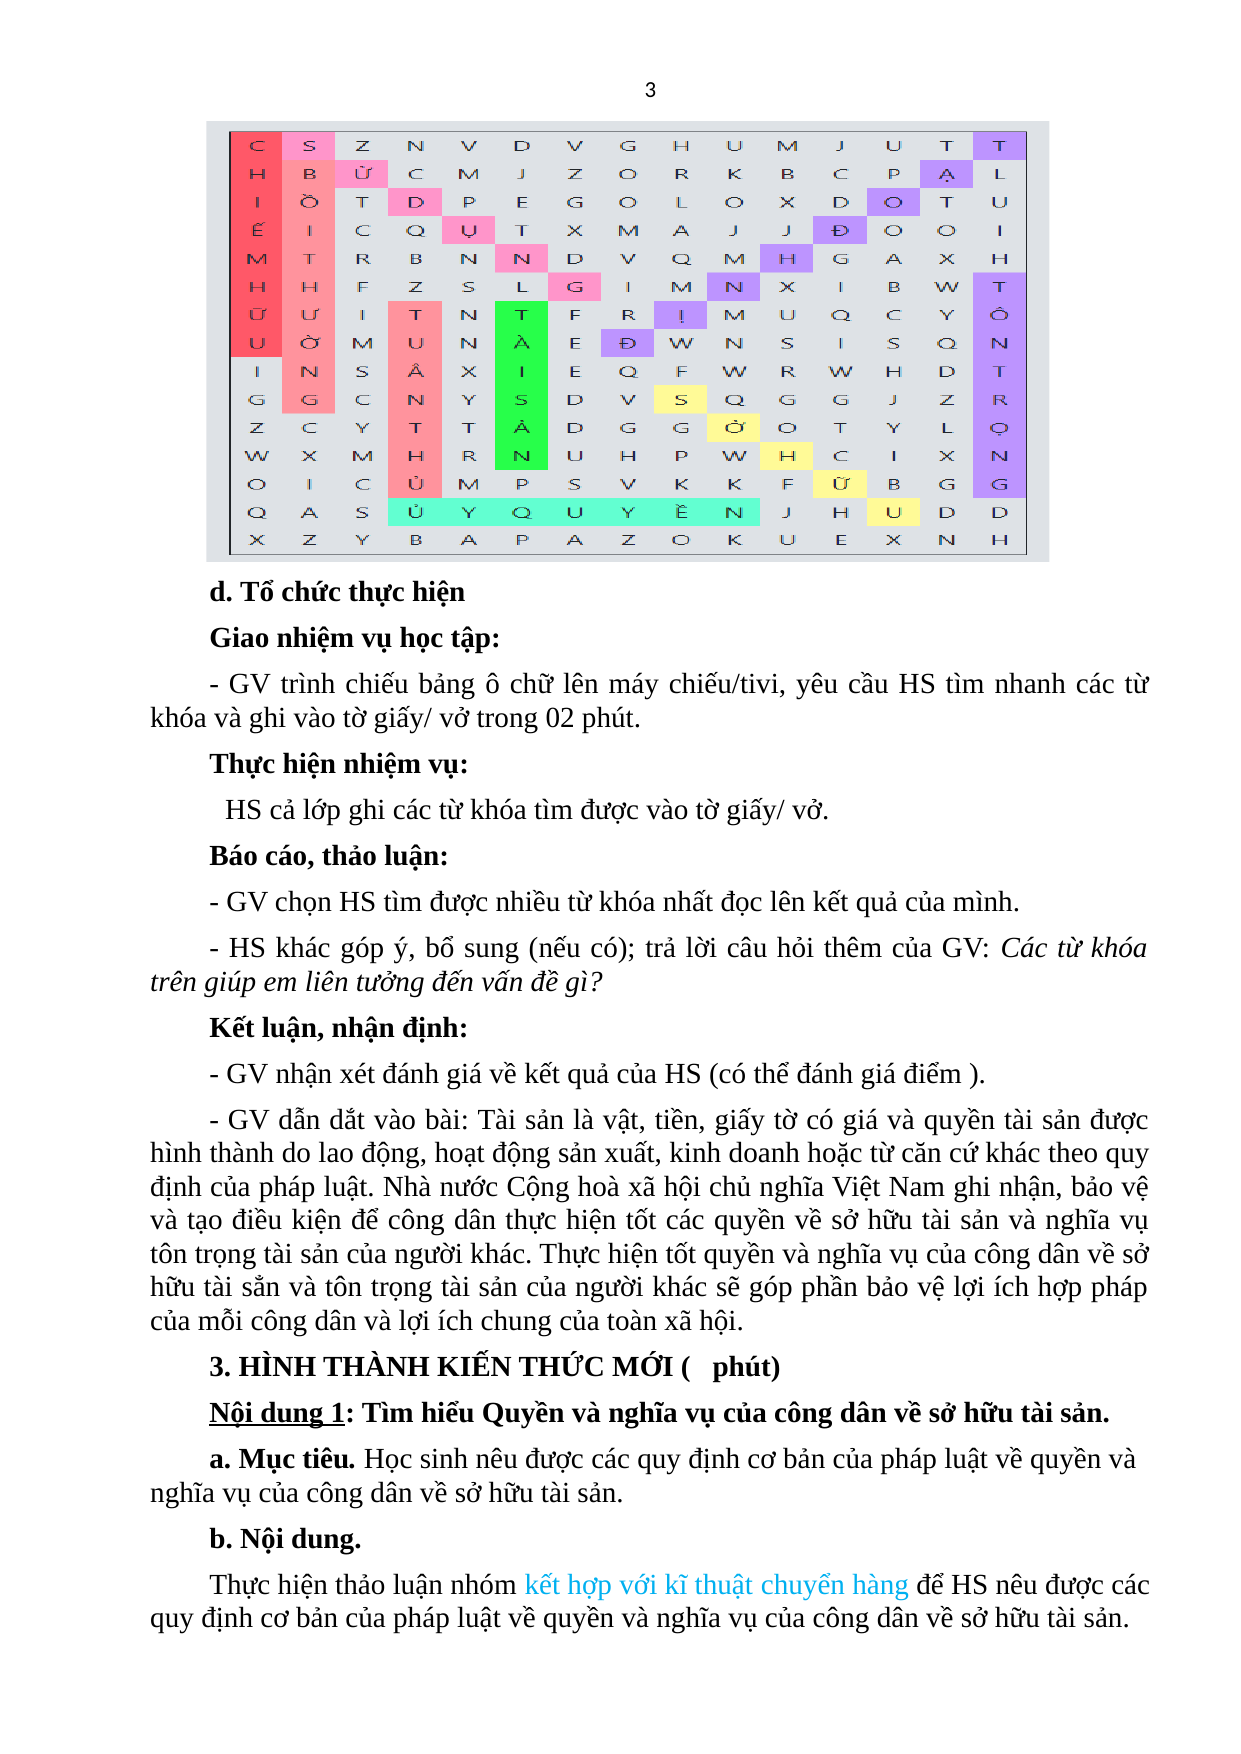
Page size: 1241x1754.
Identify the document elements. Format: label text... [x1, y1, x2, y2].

text d. Tổ chức thực hiện [150, 574, 1150, 608]
text b. Nội dung. [150, 1521, 1150, 1554]
text - GV dẫn dắt vào bài: Tài sản là vật, tiền, giấy tờ có giá và quyền tài sản được hình thành do lao động, hoạt động sản xuất, kinh doanh hoặc từ căn cứ khác theo quy định của pháp luật. Nhà nước Cộng hoà xã hội chủ nghĩa Việt Nam ghi nhận, bảo vệ và tạo điều kiện để công dân thực hiện tốt các quyền về sở hữu tài sản và nghĩa vụ tôn trọng tài sản của người khác. Thực hiện tốt quyền và nghĩa vụ của công dân về sở hữu tài sẳn và tôn trọng tài sản của người khác sẽ góp phần bảo vệ lợi ích hợp pháp của mỗi công dân và lợi ích chung của toàn xã hội. [150, 1102, 1150, 1337]
text 3. HÌNH THÀNH KIẾN THỨC MỚI ( phút) [150, 1349, 1150, 1383]
text Giao nhiệm vụ học tập: [150, 620, 1150, 654]
text Nội dung 1: Tìm hiểu Quyền và nghĩa vụ của công dân về sở hữu tài sản. [150, 1395, 1150, 1429]
text Thực hiện thảo luận nhóm kết hợp với kĩ thuật chuyển hàng để HS nêu được các quy định cơ bản của pháp luật về quyền và nghĩa vụ của công dân về sở hữu tài sản. [150, 1567, 1150, 1634]
text Kết luận, nhận định: [150, 1010, 1150, 1043]
text a. Mục tiêu. Học sinh nêu được các quy định cơ bản của pháp luật về quyền và nghĩa vụ của công dân về sở hữu tài sản. [150, 1441, 1150, 1508]
text - GV nhận xét đánh giá về kết quả của HS (có thể đánh giá điểm ). [150, 1056, 1150, 1089]
text HS cả lớp ghi các từ khóa tìm được vào tờ giấy/ vở. [150, 792, 1150, 826]
text Thực hiện nhiệm vụ: [150, 746, 1150, 779]
text - GV chọn HS tìm được nhiều từ khóa nhất đọc lên kết quả của mình. [150, 884, 1150, 918]
picture [206, 121, 1050, 562]
text - GV trình chiếu bảng ô chữ lên máy chiếu/tivi, yêu cầu HS tìm nhanh các từ khóa và ghi vào tờ giấy/ vở trong 02 phút. [150, 666, 1150, 733]
text - HS khác góp ý, bổ sung (nếu có); trả lời câu hỏi thêm của GV: Các từ khóa trên giúp em liên tưởng đến vấn đề gì? [150, 930, 1150, 997]
text Báo cáo, thảo luận: [150, 838, 1150, 872]
